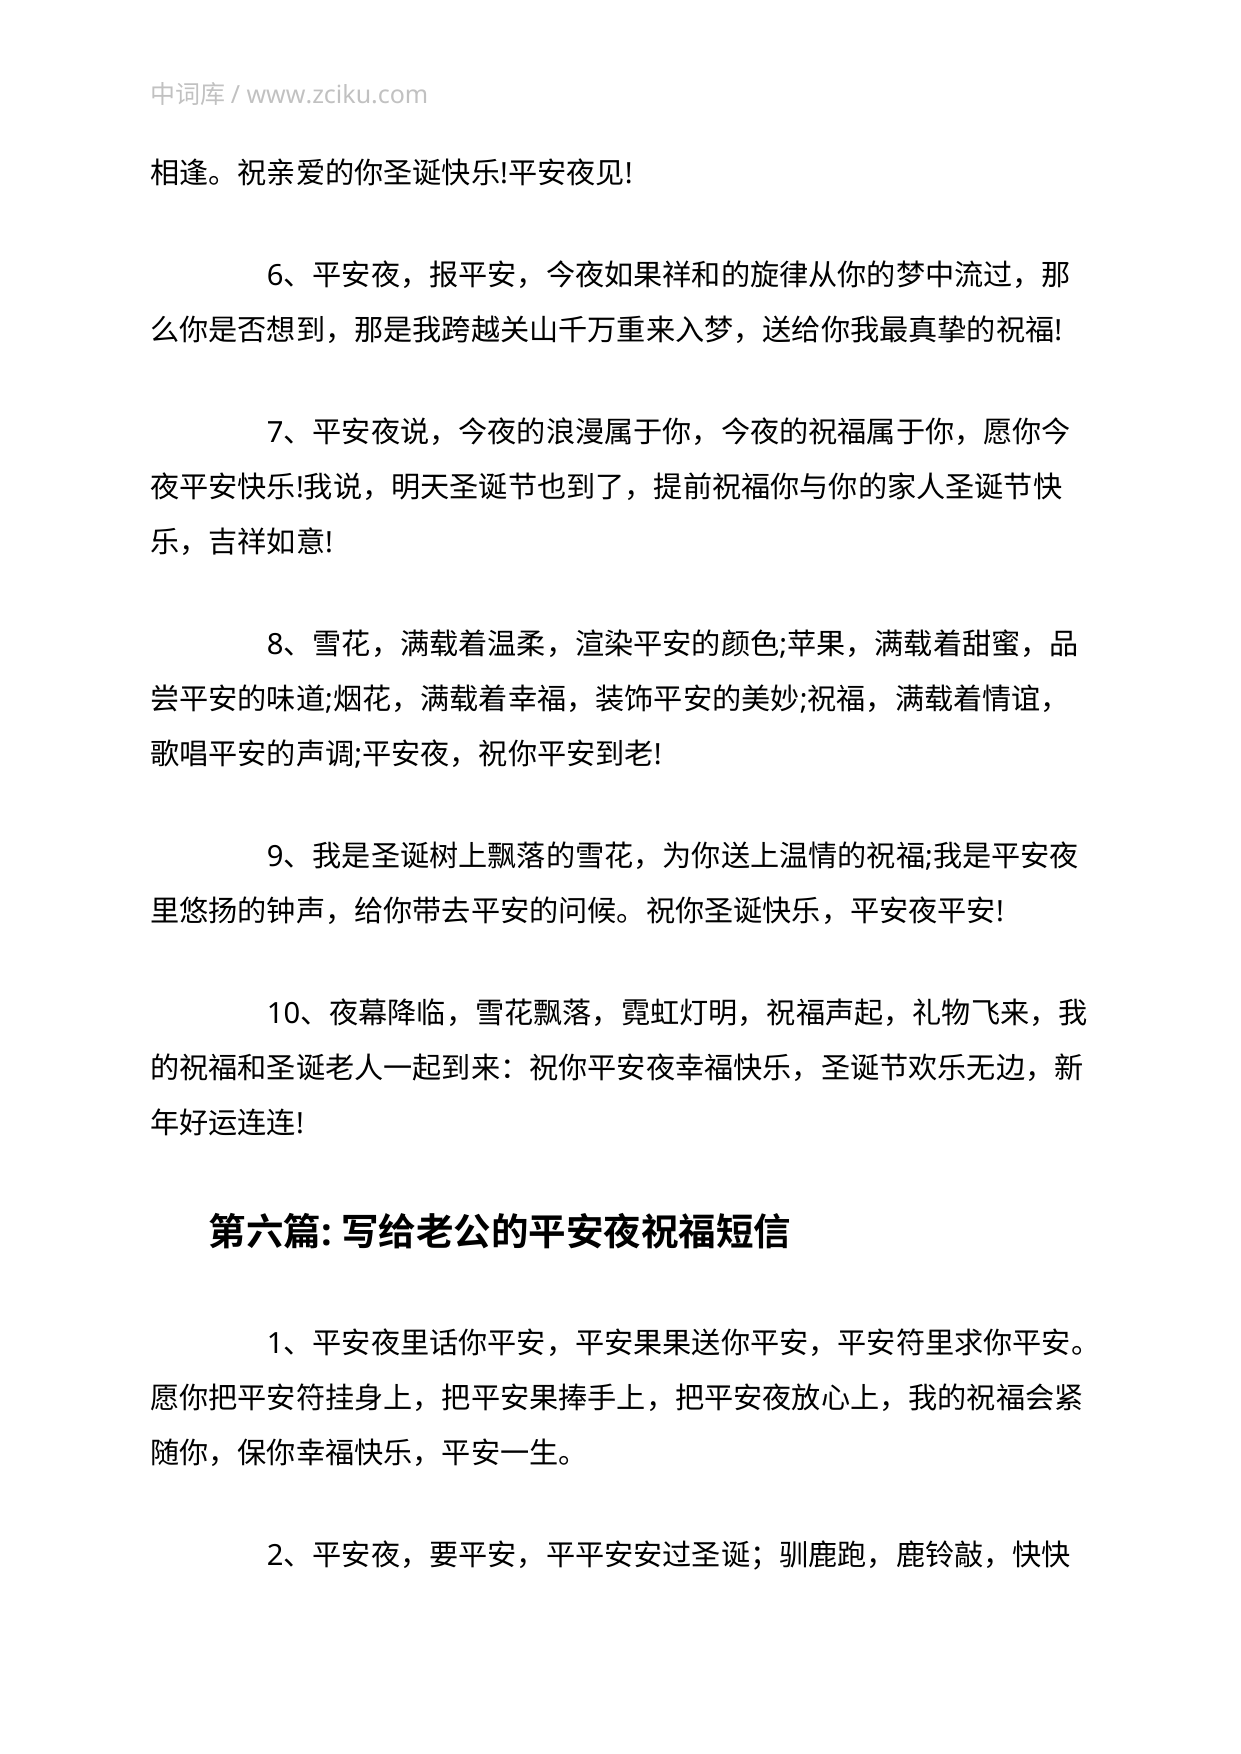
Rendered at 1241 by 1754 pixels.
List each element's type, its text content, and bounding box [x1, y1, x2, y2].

text 9、我是圣诞树上飘落的雪花，为你送上温情的祝福;我是平安夜里悠扬的钟声，给你带去平安的问候。祝你圣诞快乐，平安夜平安! [150, 833, 1090, 930]
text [150, 1531, 1090, 1573]
text 10、夜幕降临，雪花飘落，霓虹灯明，祝福声起，礼物飞来，我的祝福和圣诞老人一起到来：祝你平安夜幸福快乐，圣诞节欢乐无边，新年好运连连! [150, 990, 1090, 1142]
text 第六篇: 写给老公的平安夜祝福短信 [150, 1202, 1090, 1256]
text 6、平安夜，报平安，今夜如果祥和的旋律从你的梦中流过，那么你是否想到，那是我跨越关山千万重来入梦，送给你我最真挚的祝福! [150, 252, 1090, 349]
text 8、雪花，满载着温柔，渲染平安的颜色;苹果，满载着甜蜜，品尝平安的味道;烟花，满载着幸福，装饰平安的美妙;祝福，满载着情谊，歌唱平安的声调;平安夜，祝你平安到老! [150, 621, 1090, 773]
text 7、平安夜说，今夜的浪漫属于你，今夜的祝福属于你，愿你今夜平安快乐!我说，明天圣诞节也到了，提前祝福你与你的家人圣诞节快乐，吉祥如意! [150, 409, 1090, 561]
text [150, 150, 1090, 192]
text 1、平安夜里话你平安，平安果果送你平安，平安符里求你平安。愿你把平安符挂身上，把平安果捧手上，把平安夜放心上，我的祝福会紧随你，保你幸福快乐，平安一生。 [150, 1319, 1090, 1472]
